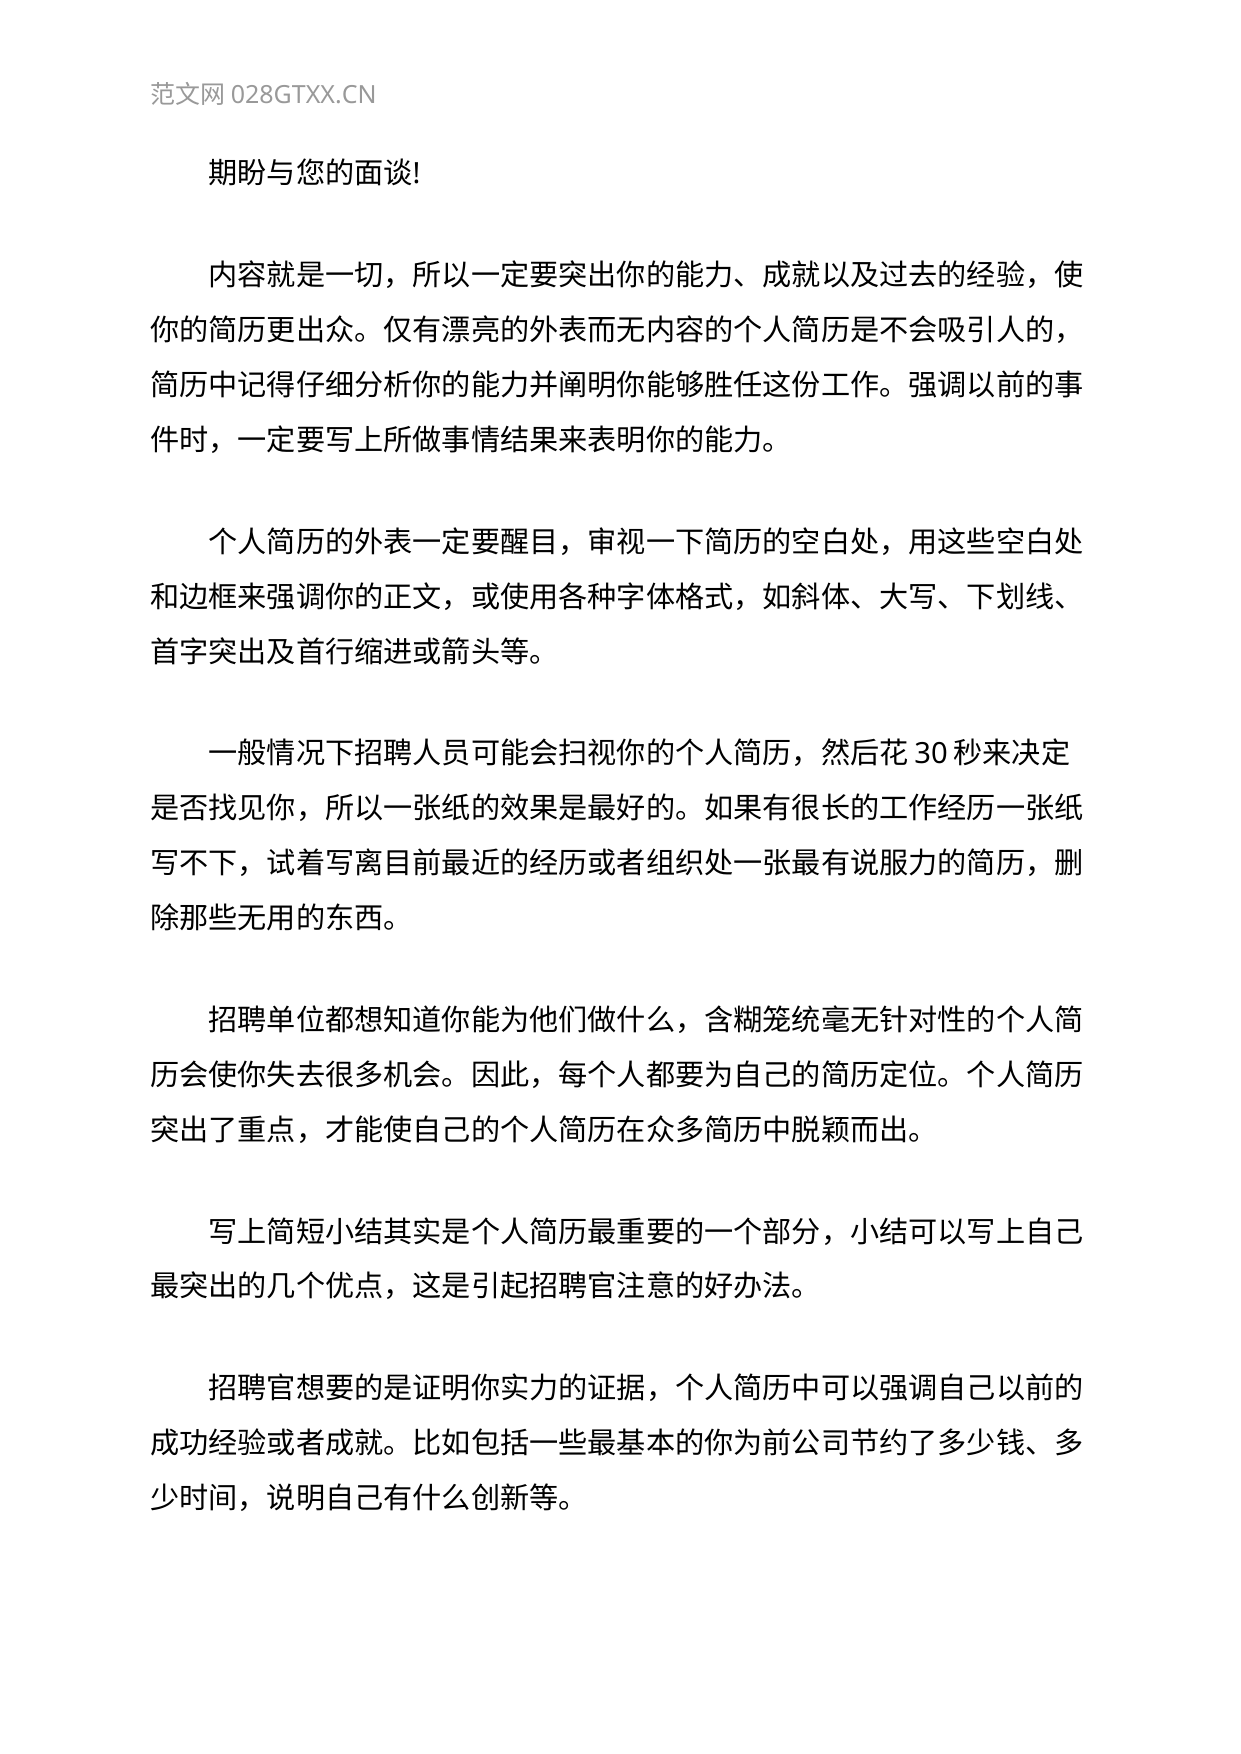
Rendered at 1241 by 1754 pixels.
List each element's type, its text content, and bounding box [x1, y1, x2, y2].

text 一般情况下招聘人员可能会扫视你的个人简历，然后花30秒来决定是否找见你，所以一张纸的效果是最好的。如果有很长的工作经历一张纸写不下，试着写离目前最近的经历或者组织处一张最有说服力的简历，删除那些无用的东西。 [150, 730, 1090, 937]
text 写上简短小结其实是个人简历最重要的一个部分，小结可以写上自己最突出的几个优点，这是引起招聘官注意的好办法。 [150, 1208, 1090, 1305]
text 期盼与您的面谈! [150, 150, 1090, 192]
text 内容就是一切，所以一定要突出你的能力、成就以及过去的经验，使你的简历更出众。仅有漂亮的外表而无内容的个人简历是不会吸引人的，简历中记得仔细分析你的能力并阐明你能够胜任这份工作。强调以前的事件时，一定要写上所做事情结果来表明你的能力。 [150, 252, 1090, 459]
text 个人简历的外表一定要醒目，审视一下简历的空白处，用这些空白处和边框来强调你的正文，或使用各种字体格式，如斜体、大写、下划线、首字突出及首行缩进或箭头等。 [150, 518, 1090, 671]
text 招聘单位都想知道你能为他们做什么，含糊笼统毫无针对性的个人简历会使你失去很多机会。因此，每个人都要为自己的简历定位。个人简历突出了重点，才能使自己的个人简历在众多简历中脱颖而出。 [150, 997, 1090, 1149]
text 招聘官想要的是证明你实力的证据，个人简历中可以强调自己以前的成功经验或者成就。比如包括一些最基本的你为前公司节约了多少钱、多少时间，说明自己有什么创新等。 [150, 1365, 1090, 1517]
